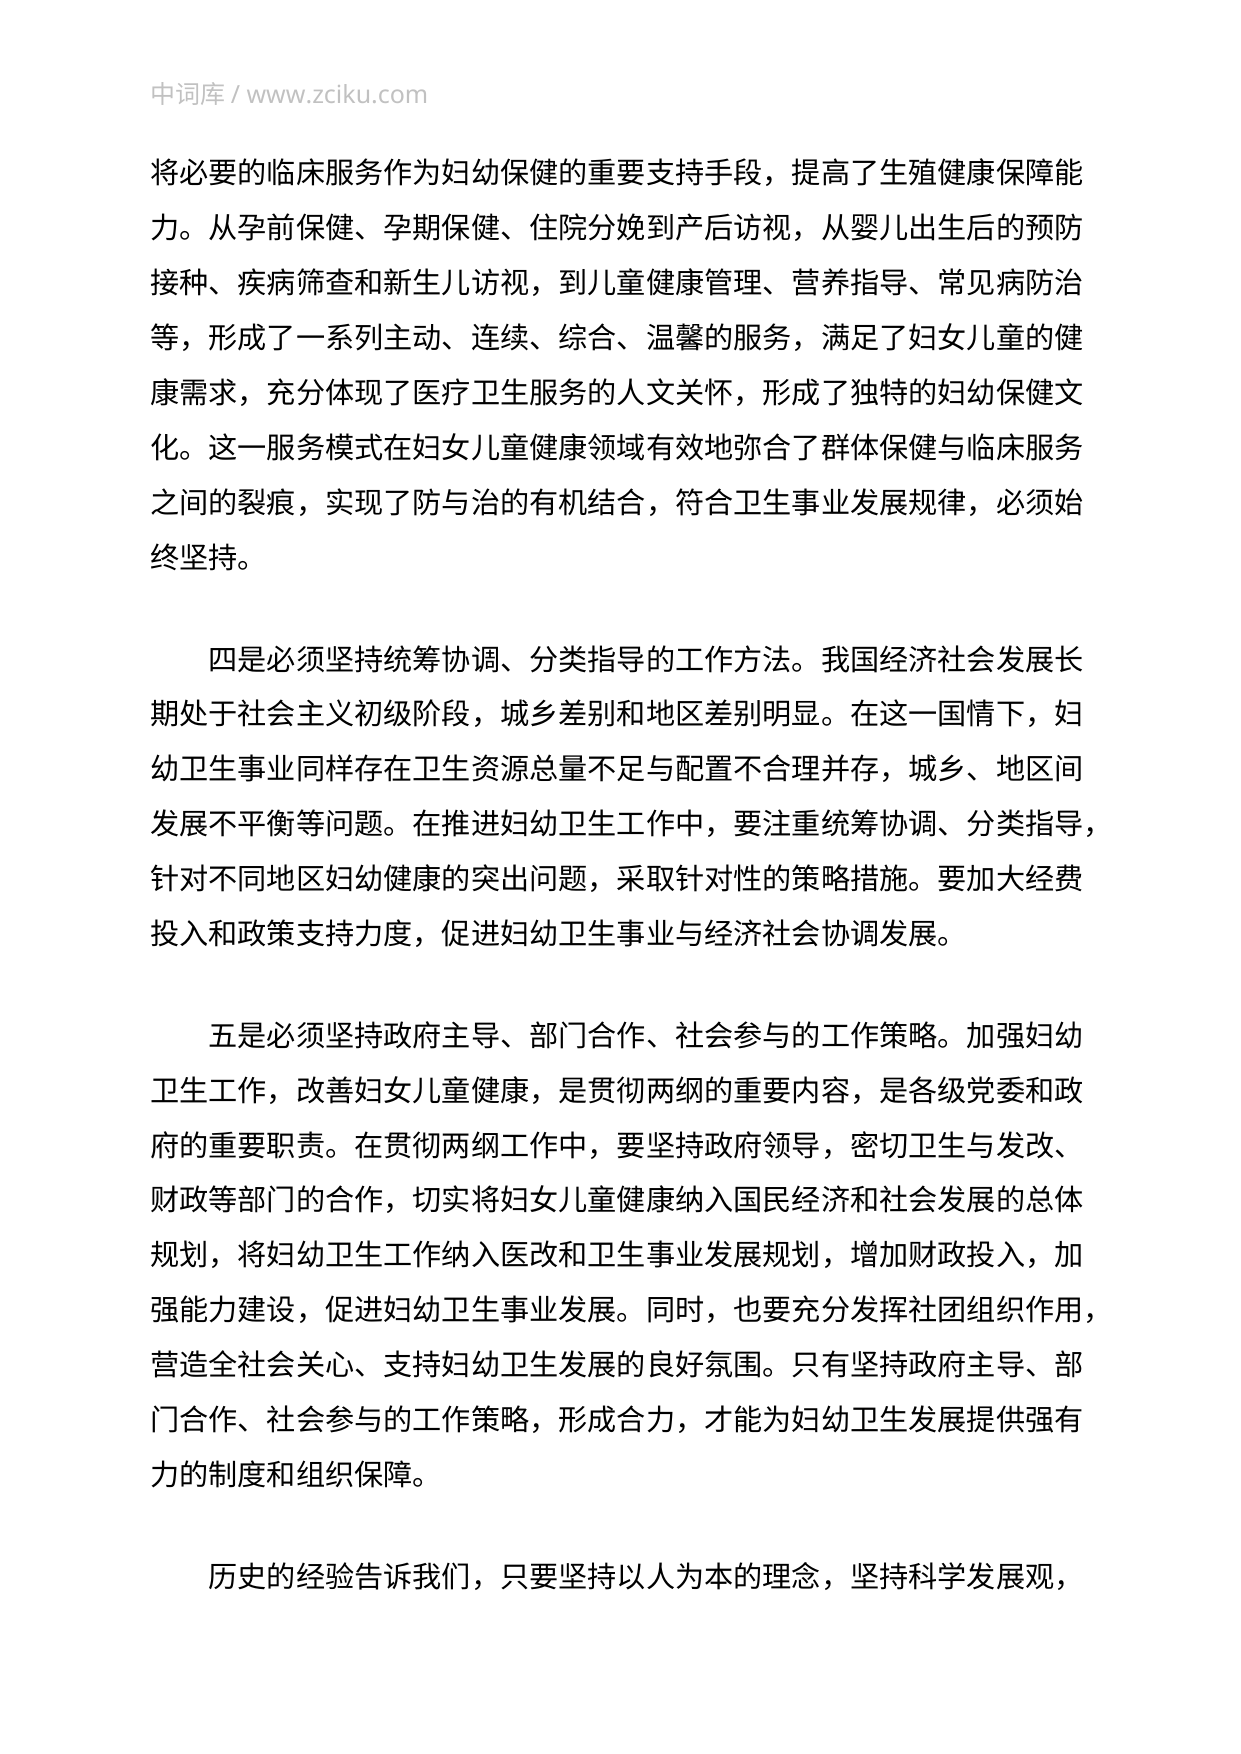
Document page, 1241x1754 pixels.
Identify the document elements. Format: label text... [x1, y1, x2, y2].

text 四是必须坚持统筹协调、分类指导的工作方法。我国经济社会发展长期处于社会主义初级阶段，城乡差别和地区差别明显。在这一国情下，妇幼卫生事业同样存在卫生资源总量不足与配置不合理并存，城乡、地区间发展不平衡等问题。在推进妇幼卫生工作中，要注重统筹协调、分类指导，针对不同地区妇幼健康的突出问题，采取针对性的策略措施。要加大经费投入和政策支持力度，促进妇幼卫生事业与经济社会协调发展。 [150, 636, 1090, 953]
text 五是必须坚持政府主导、部门合作、社会参与的工作策略。加强妇幼卫生工作，改善妇女儿童健康，是贯彻两纲的重要内容，是各级党委和政府的重要职责。在贯彻两纲工作中，要坚持政府领导，密切卫生与发改、财政等部门的合作，切实将妇女儿童健康纳入国民经济和社会发展的总体规划，将妇幼卫生工作纳入医改和卫生事业发展规划，增加财政投入，加强能力建设，促进妇幼卫生事业发展。同时，也要充分发挥社团组织作用，营造全社会关心、支持妇幼卫生发展的良好氛围。只有坚持政府主导、部门合作、社会参与的工作策略，形成合力，才能为妇幼卫生发展提供强有力的制度和组织保障。 [150, 1012, 1090, 1494]
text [150, 150, 1090, 577]
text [150, 1553, 1090, 1596]
